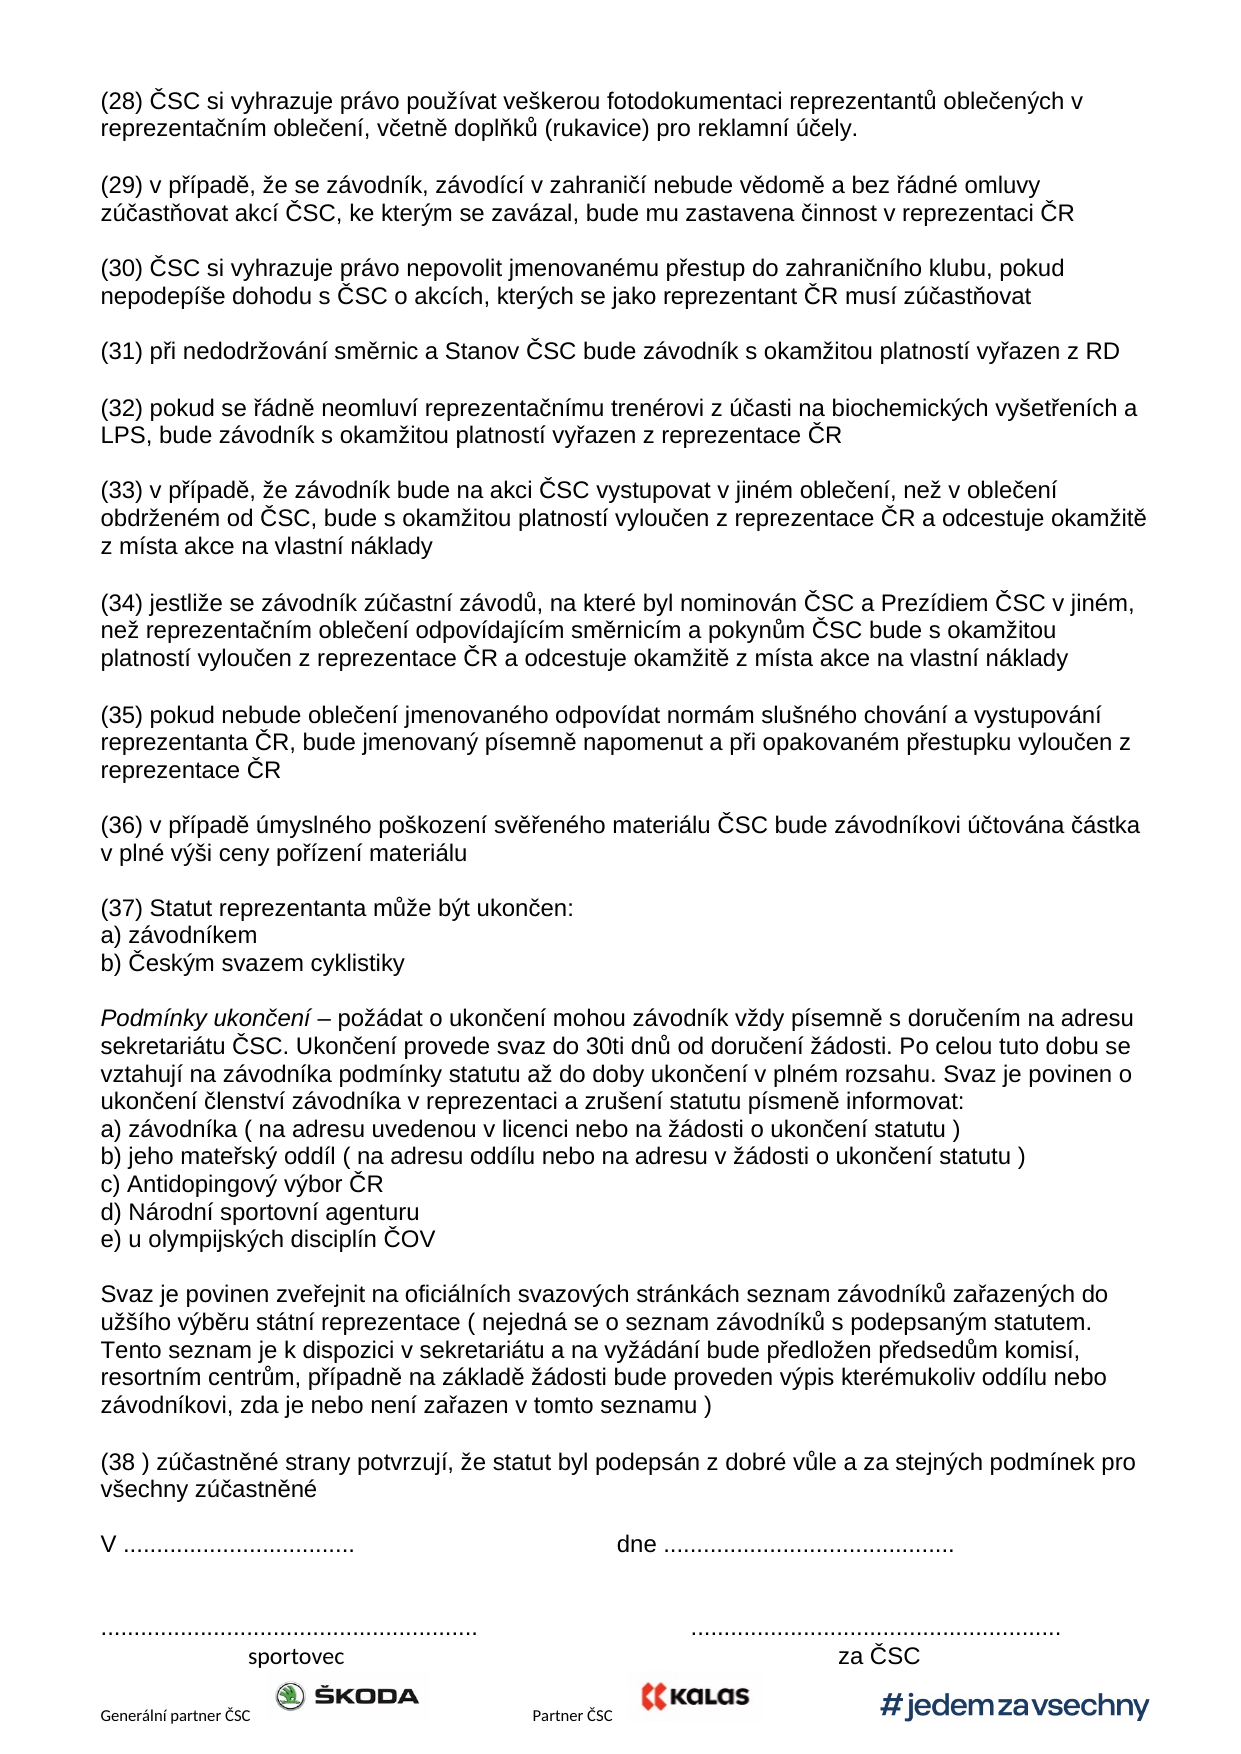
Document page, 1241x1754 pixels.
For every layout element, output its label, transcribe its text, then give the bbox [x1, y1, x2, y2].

picture [880, 1692, 1150, 1722]
text Podmínky ukončení – požádat o ukončení mohou závodník vždy písemně s doručením na adresu sekretariátu ČSC. Ukončení provede svaz do 30ti dnů od doručení žádosti. Po celou tuto dobu se vztahují na závodníka podmínky statutu až do doby ukončení v plném rozsahu. Svaz je povinen o ukončení členství závodníka v reprezentaci a zrušení statutu písmeně informovat: [100, 1004, 1152, 1115]
text (36) v případě úmyslného poškození svěřeného materiálu ČSC bude závodníkovi účtována částka v plné výši ceny pořízení materiálu [100, 811, 1152, 866]
text ......................................................... ........................................................ [100, 1613, 1152, 1641]
text sportovec za ČSC [174, 1641, 1152, 1670]
text a) závodníka ( na adresu uvedenou v licenci nebo na žádosti o ukončení statutu ) [100, 1115, 1152, 1142]
text (37) Statut reprezentanta může být ukončen: [100, 894, 1152, 921]
text b) Českým svazem cyklistiky [100, 949, 1152, 977]
text a) závodníkem [100, 921, 1152, 949]
picture [627, 1671, 764, 1722]
text V ................................... dne ............................................ [100, 1530, 1152, 1558]
text (28) ČSC si vyhrazuje právo používat veškerou fotodokumentaci reprezentantů oblečených v reprezentačním oblečení, včetně doplňků (rukavice) pro reklamní účely. [100, 87, 1152, 142]
text b) jeho mateřský oddíl ( na adresu oddílu nebo na adresu v žádosti o ukončení statutu ) [100, 1142, 1152, 1170]
text d) Národní sportovní agenturu [100, 1197, 1152, 1225]
picture [265, 1671, 431, 1722]
text (31) při nedodržování směrnic a Stanov ČSC bude závodník s okamžitou platností vyřazen z RD [100, 337, 1152, 364]
text c) Antidopingový výbor ČR [100, 1170, 1152, 1197]
text (35) pokud nebude oblečení jmenovaného odpovídat normám slušného chování a vystupování reprezentanta ČR, bude jmenovaný písemně napomenut a při opakovaném přestupku vyloučen z reprezentace ČR [100, 701, 1152, 783]
text (34) jestliže se závodník zúčastní závodů, na které byl nominován ČSC a Prezídiem ČSC v jiném, než reprezentačním oblečení odpovídajícím směrnicím a pokynům ČSC bude s okamžitou platností vyloučen z reprezentace ČR a odcestuje okamžitě z místa akce na vlastní náklady [100, 588, 1152, 671]
text (29) v případě, že se závodník, závodící v zahraničí nebude vědomě a bez řádné omluvy zúčastňovat akcí ČSC, ke kterým se zavázal, bude mu zastavena činnost v reprezentaci ČR [100, 171, 1152, 226]
text (32) pokud se řádně neomluví reprezentačnímu trenérovi z účasti na biochemických vyšetřeních a LPS, bude závodník s okamžitou platností vyřazen z reprezentace ČR [100, 394, 1152, 449]
text (30) ČSC si vyhrazuje právo nepovolit jmenovanému přestup do zahraničního klubu, pokud nepodepíše dohodu s ČSC o akcích, kterých se jako reprezentant ČR musí zúčastňovat [100, 254, 1152, 309]
text Svaz je povinen zveřejnit na oficiálních svazových stránkách seznam závodníků zařazených do užšího výběru státní reprezentace ( nejedná se o seznam závodníků s podepsaným statutem. Tento seznam je k dispozici v sekretariátu a na vyžádání bude předložen předsedům komisí, resortním centrům, případně na základě žádosti bude proveden výpis kterémukoliv oddílu nebo závodníkovi, zda je nebo není zařazen v tomto seznamu ) [100, 1280, 1152, 1418]
text e) u olympijských disciplín ČOV [100, 1225, 1152, 1253]
text (38 ) zúčastněné strany potvrzují, že statut byl podepsán z dobré vůle a za stejných podmínek pro všechny zúčastněné [100, 1448, 1152, 1503]
text (33) v případě, že závodník bude na akci ČSC vystupovat v jiném oblečení, než v oblečení obdrženém od ČSC, bude s okamžitou platností vyloučen z reprezentace ČR a odcestuje okamžitě z místa akce na vlastní náklady [100, 476, 1152, 559]
